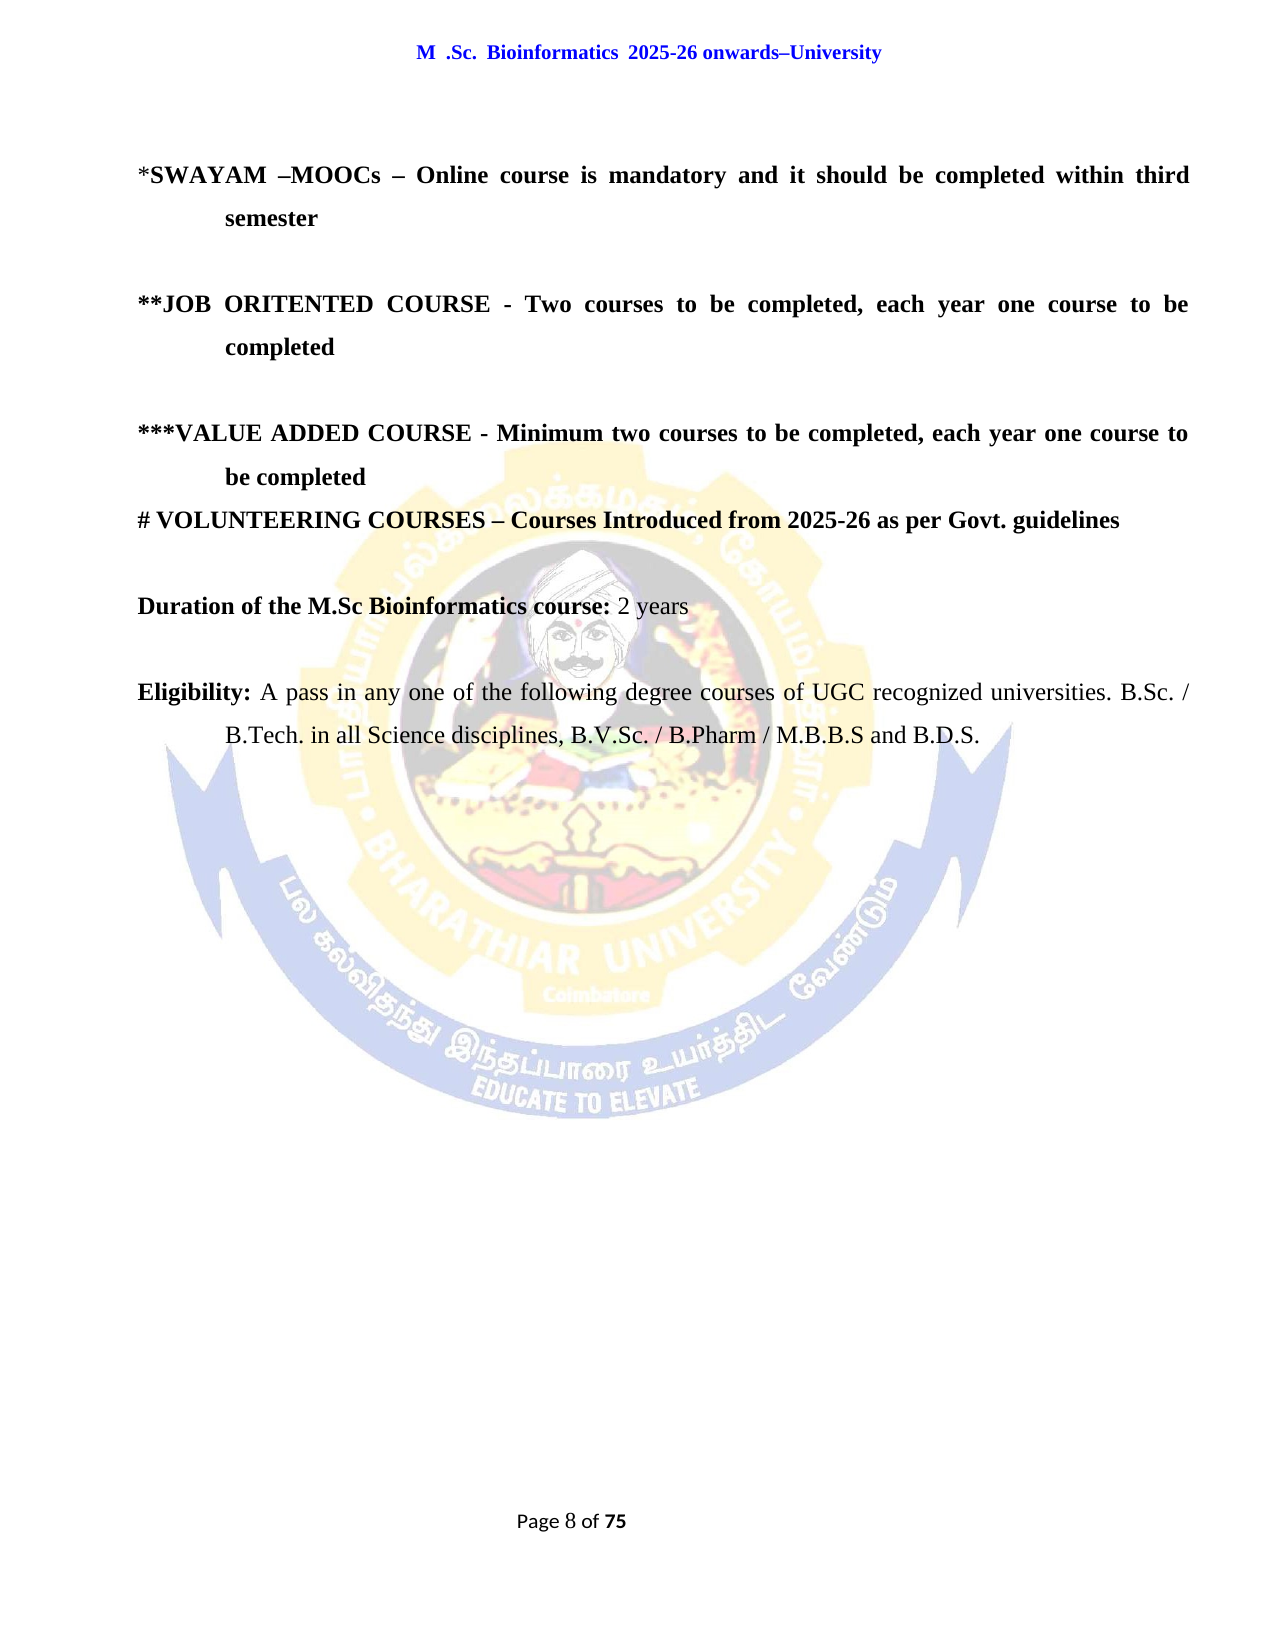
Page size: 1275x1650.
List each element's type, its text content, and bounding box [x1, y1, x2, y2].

text **JOB ORITENTED COURSE - Two courses to be completed, each year one course to be completed [137, 289, 1191, 361]
text Duration of the M.Sc Bioinformatics course: 2 years [137, 591, 1191, 620]
text # VOLUNTEERING COURSES – Courses Introduced from 2025-26 as per Govt. guidelines [137, 505, 1191, 533]
text ***VALUE ADDED COURSE - Minimum two courses to be completed, each year one course to be completed [137, 418, 1191, 490]
text Eligibility: A pass in any one of the following degree courses of UGC recognized universities. B.Sc. / B.Tech. in all Science disciplines, B.V.Sc. / B.Pharm / M.B.B.S and B.D.S. [137, 677, 1191, 749]
picture [0, 386, 1233, 1218]
text *SWAYAM –MOOCs – Online course is mandatory and it should be completed within third semester [137, 160, 1191, 232]
